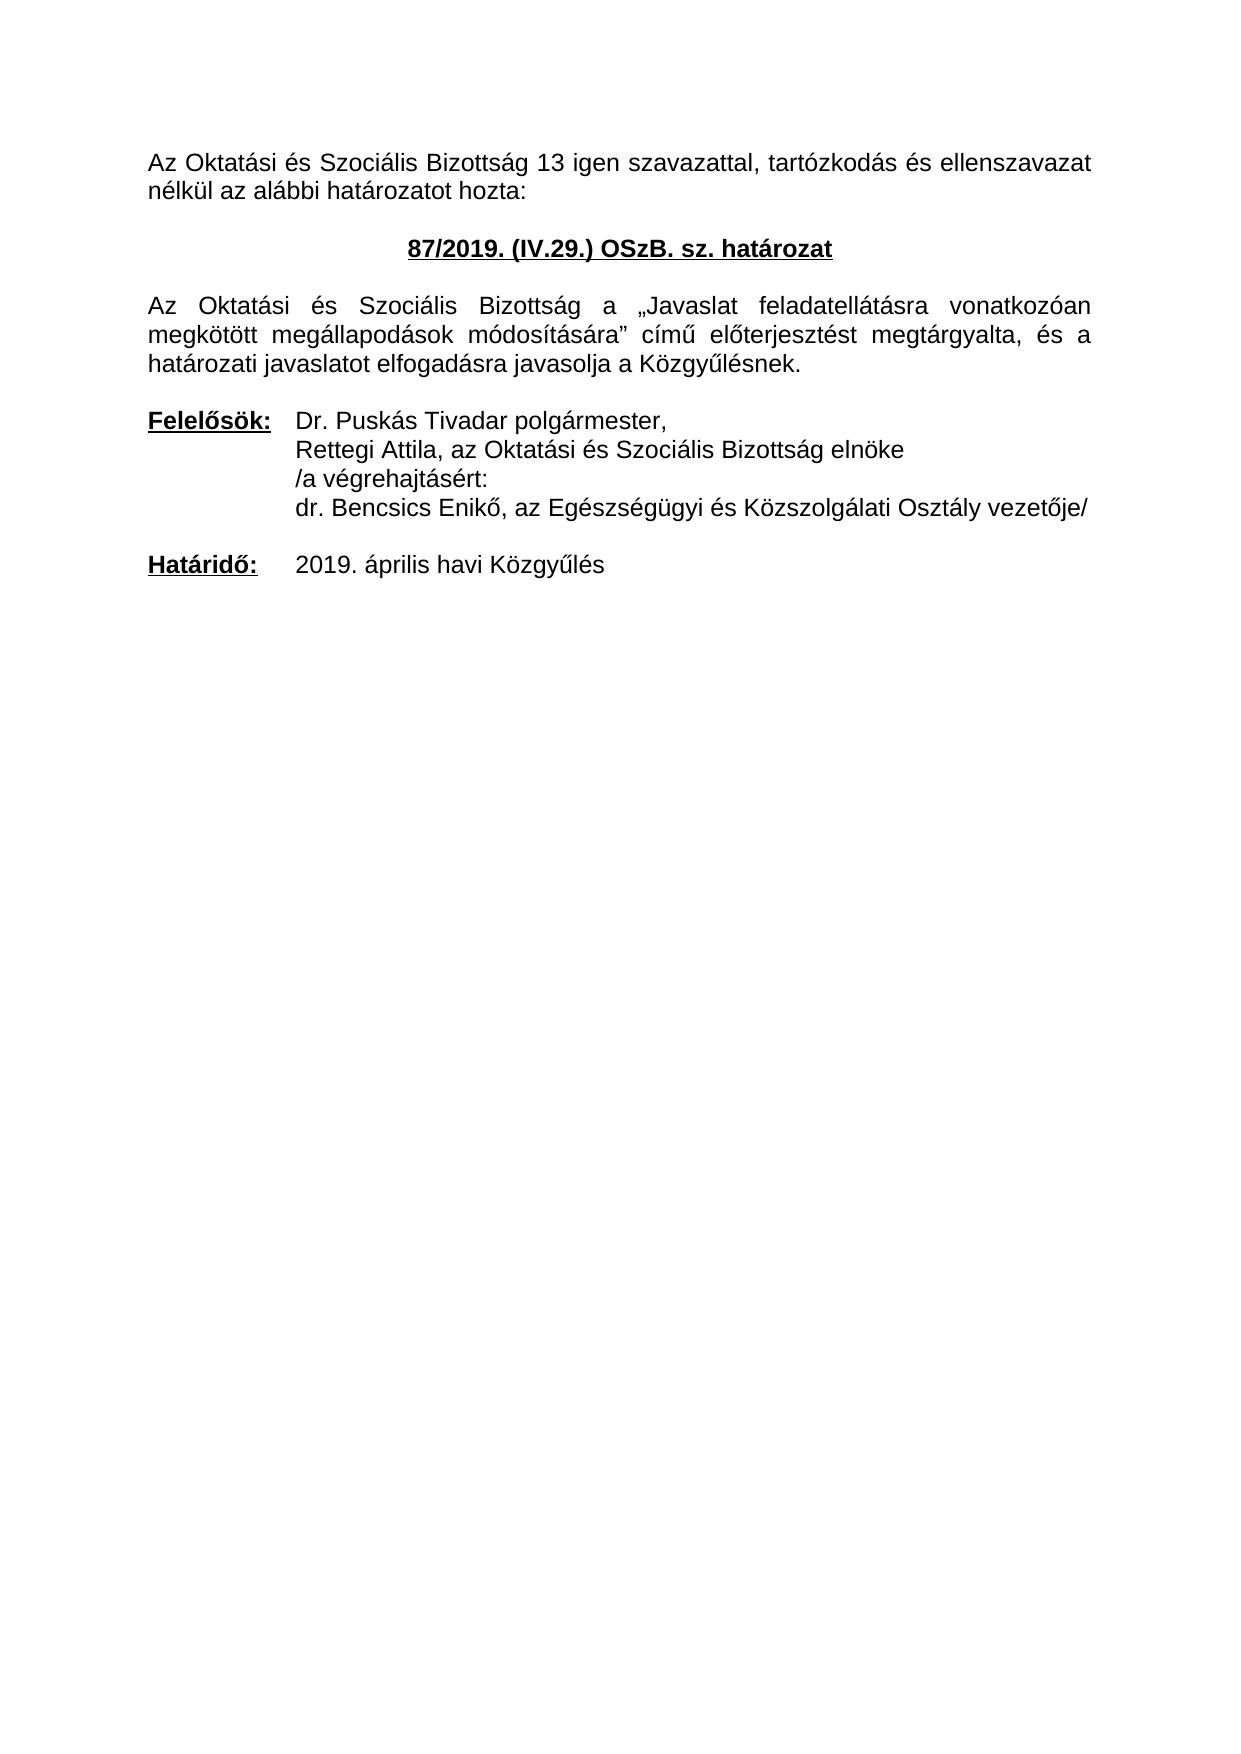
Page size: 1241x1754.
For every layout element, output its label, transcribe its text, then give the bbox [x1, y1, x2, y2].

text 87/2019. (IV.29.) OSzB. sz. határozat [148, 234, 1093, 263]
text Rettegi Attila, az Oktatási és Szociális Bizottság elnöke [295, 435, 1093, 464]
text Az Oktatási és Szociális Bizottság 13 igen szavazattal, tartózkodás és ellenszavazat nélkül az alábbi határozatot hozta: [148, 148, 1093, 205]
text dr. Bencsics Enikő, az Egészségügyi és Közszolgálati Osztály vezetője/ [295, 493, 1093, 521]
text Felelősök: Dr. Puskás Tivadar polgármester, [148, 406, 1093, 435]
text Határidő: 2019. április havi Közgyűlés [148, 550, 1093, 579]
text Az Oktatási és Szociális Bizottság a „Javaslat feladatellátásra vonatkozóan megkötött megállapodások módosítására” című előterjesztést megtárgyalta, és a határozati javaslatot elfogadásra javasolja a Közgyűlésnek. [148, 291, 1093, 378]
text /a végrehajtásért: [148, 464, 1093, 493]
